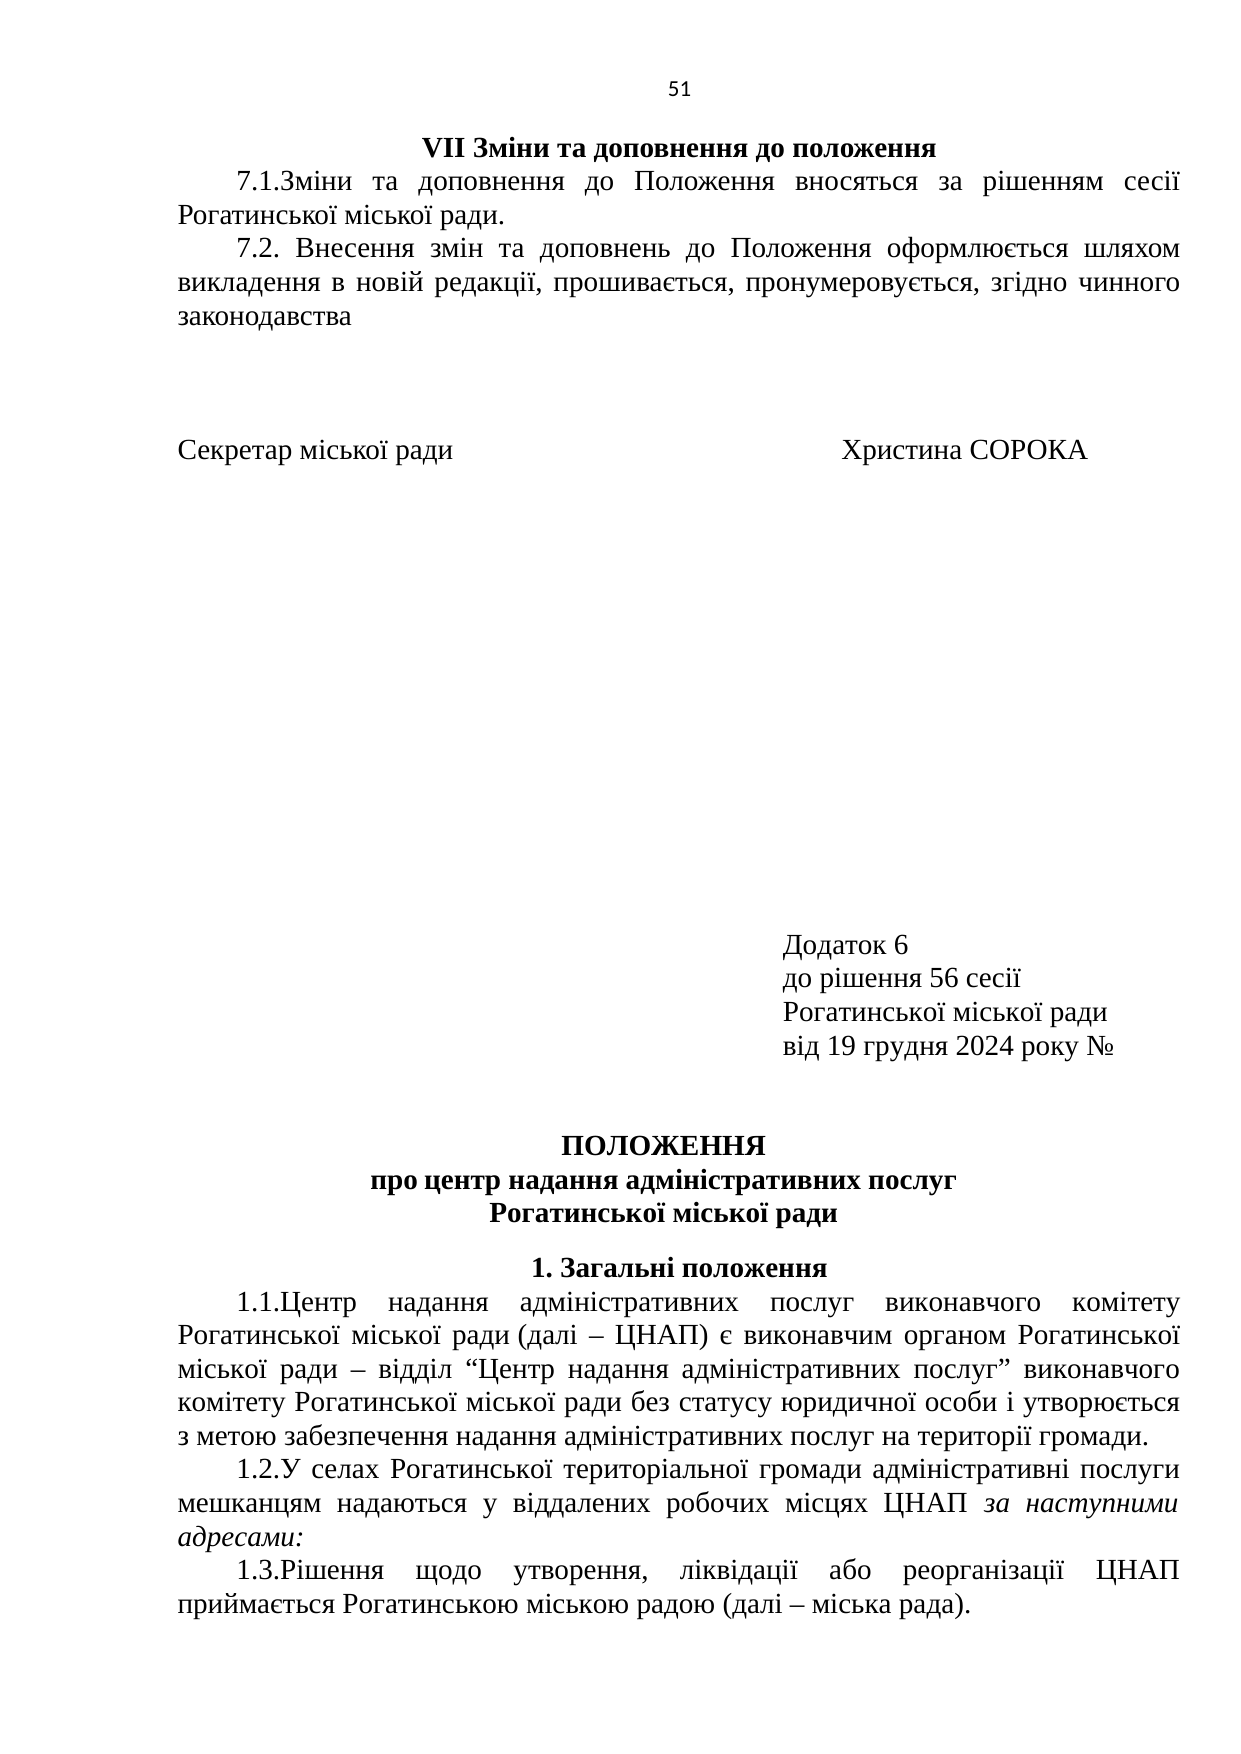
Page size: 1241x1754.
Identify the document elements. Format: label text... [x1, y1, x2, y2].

text Рогатинської міської ради [177, 1195, 1150, 1229]
text Додаток 6 [177, 927, 1181, 961]
text 7.1.Зміни та доповнення до Положення вносяться за рішенням сесії Рогатинської міської ради. [177, 163, 1181, 231]
text VІІ Зміни та доповнення до положення [177, 130, 1181, 163]
text 1. Загальні положення [177, 1250, 1181, 1284]
text 1.1.Центр надання адміністративних послуг виконавчого комітету Рогатинської міської ради (далі – ЦНАП) є виконавчим органом Рогатинської міської ради – відділ “Центр надання адміністративних послуг” виконавчого комітету Рогатинської міської ради без статусу юридичної особи і утворюється з метою забезпечення надання адміністративних послуг на території громади. [177, 1284, 1181, 1452]
text до рішення 56 сесії [177, 961, 1181, 994]
text 7.2. Внесення змін та доповнень до Положення оформлюється шляхом викладення в новій редакції, прошивається, пронумеровується, згідно чинного законодавства [177, 231, 1181, 331]
text ПОЛОЖЕННЯ про центр надання адміністративних послуг [177, 1128, 1150, 1195]
text Секретар міської ради Христина СОРОКА [177, 432, 1181, 465]
text Рогатинської міської ради [177, 994, 1181, 1028]
text від 19 грудня 2024 року № [177, 1028, 1181, 1061]
text 1.3.Рішення щодо утворення, ліквідації або реорганізації ЦНАП приймається Рогатинською міською радою (далі – міська рада). [177, 1552, 1181, 1619]
text 1.2.У селах Рогатинської територіальної громади адміністративні послуги мешканцям надаються у віддалених робочих місцях ЦНАП за наступними адресами: [177, 1452, 1181, 1552]
